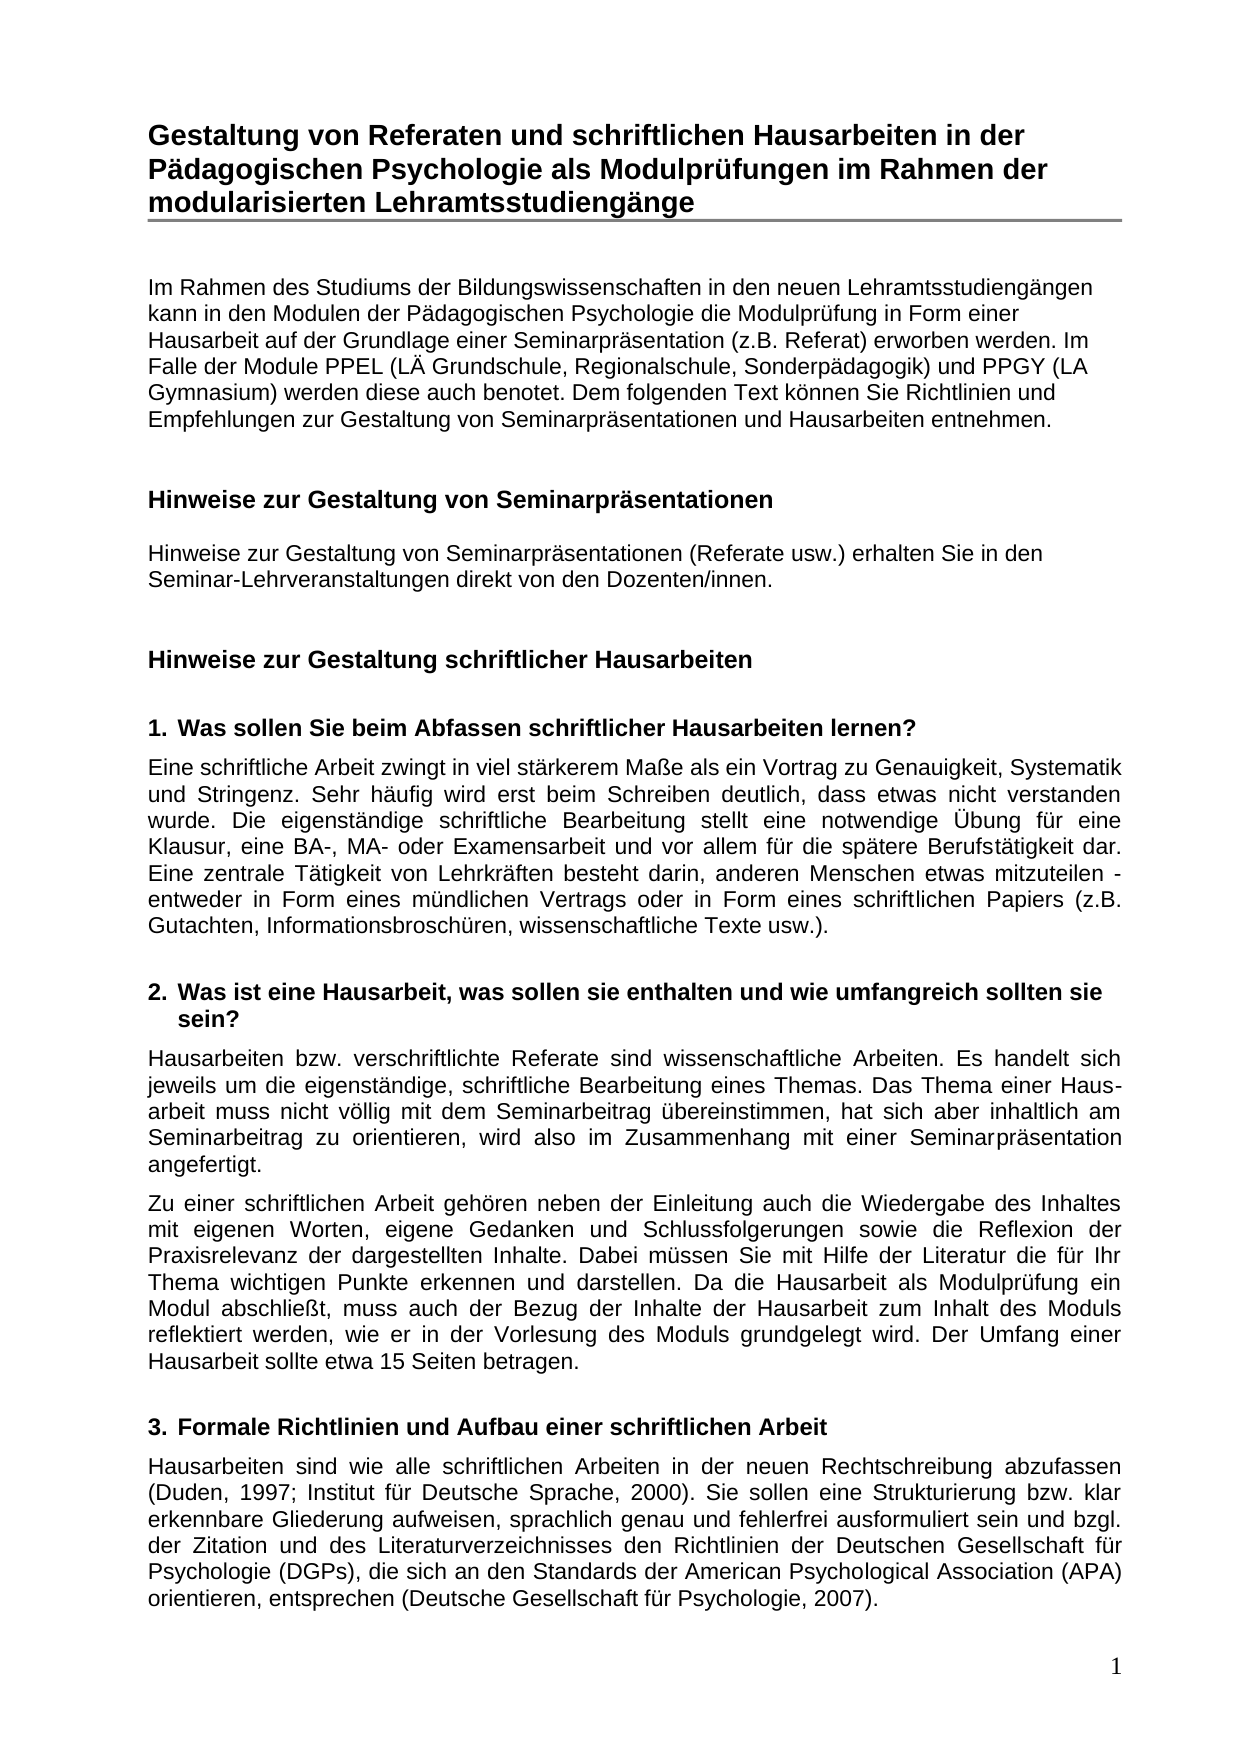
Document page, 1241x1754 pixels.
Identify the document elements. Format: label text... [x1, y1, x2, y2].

text Eine schriftliche Arbeit zwingt in viel stärkerem Maße als ein Vortrag zu Genauigkeit, Systematik und Stringenz. Sehr häufig wird erst beim Schreiben deutlich, dass etwas nicht verstanden wurde. Die eigenständige schriftliche Bearbeitung stellt eine notwendige Übung für eine Klausur, eine BA-, MA- oder Examensarbeit und vor allem für die spätere Berufstätigkeit dar. Eine zentrale Tätigkeit von Lehrkräften besteht darin, anderen Menschen etwas mitzuteilen - entweder in Form eines mündlichen Vertrags oder in Form eines schriftlichen Papiers (z.B. Gutachten, Informationsbroschüren, wissenschaftliche Texte usw.). [148, 754, 1122, 939]
text Hinweise zur Gestaltung von Seminarpräsentationen [148, 485, 1122, 513]
text Hausarbeiten sind wie alle schriftlichen Arbeiten in der neuen Rechtschreibung abzufassen (Duden, 1997; Institut für Deutsche Sprache, 2000). Sie sollen eine Strukturierung bzw. klar erkennbare Gliederung aufweisen, sprachlich genau und fehlerfrei ausformuliert sein und bzgl. der Zitation und des Literaturverzeichnisses den Richtlinien der Deutschen Gesellschaft für Psychologie (DGPs), die sich an den Standards der American Psychological Association (APA) orientieren, entsprechen (Deutsche Gesellschaft für Psychologie, 2007). [148, 1453, 1122, 1611]
text Zu einer schriftlichen Arbeit gehören neben der Einleitung auch die Wiedergabe des Inhaltes mit eigenen Worten, eigene Gedanken und Schlussfolgerungen sowie die Reflexion der Praxisrelevanz der dargestellten Inhalte. Dabei müssen Sie mit Hilfe der Literatur die für Ihr Thema wichtigen Punkte erkennen und darstellen. Da die Hausarbeit als Modulprüfung ein Modul abschließt, muss auch der Bezug der Inhalte der Hausarbeit zum Inhalt des Moduls reflektiert werden, wie er in der Vorlesung des Moduls grundgelegt wird. Der Umfang einer Hausarbeit sollte etwa 15 Seiten betragen. [148, 1189, 1122, 1374]
text Hinweise zur Gestaltung von Seminarpräsentationen (Referate usw.) erhalten Sie in den Seminar-Lehrveranstaltungen direkt von den Dozenten/innen. [148, 540, 1122, 592]
text 2. Was ist eine Hausarbeit, was sollen sie enthalten und wie umfangreich sollten sie sein? [148, 977, 1122, 1033]
text 1. Was sollen Sie beim Abfassen schriftlicher Hausarbeiten lernen? [148, 714, 1122, 742]
text Im Rahmen des Studiums der Bildungswissenschaften in den neuen Lehramtsstudiengängen kann in den Modulen der Pädagogischen Psychologie die Modulprüfung in Form einer Hausarbeit auf der Grundlage einer Seminarpräsentation (z.B. Referat) erworben werden. Im Falle der Module PPEL (LÄ Grundschule, Regionalschule, Sonderpädagogik) und PPGY (LA Gymnasium) werden diese auch benotet. Dem folgenden Text können Sie Richtlinien und Empfehlungen zur Gestaltung von Seminarpräsentationen und Hausarbeiten entnehmen. [148, 274, 1122, 432]
text Hausarbeiten bzw. verschriftlichte Referate sind wissenschaftliche Arbeiten. Es handelt sich jeweils um die eigenständige, schriftliche Bearbeitung eines Themas. Das Thema einer Hausarbeit muss nicht völlig mit dem Seminarbeitrag übereinstimmen, hat sich aber inhaltlich am Seminarbeitrag zu orientieren, wird also im Zusammenhang mit einer Seminarpräsentation angefertigt. [148, 1045, 1122, 1177]
text Gestaltung von Referaten und schriftlichen Hausarbeiten in der Pädagogischen Psychologie als Modulprüfungen im Rahmen der modularisierten Lehramtsstudiengänge [148, 118, 1122, 218]
text 3. Formale Richtlinien und Aufbau einer schriftlichen Arbeit [148, 1413, 1122, 1440]
text Hinweise zur Gestaltung schriftlicher Hausarbeiten [148, 645, 1122, 674]
